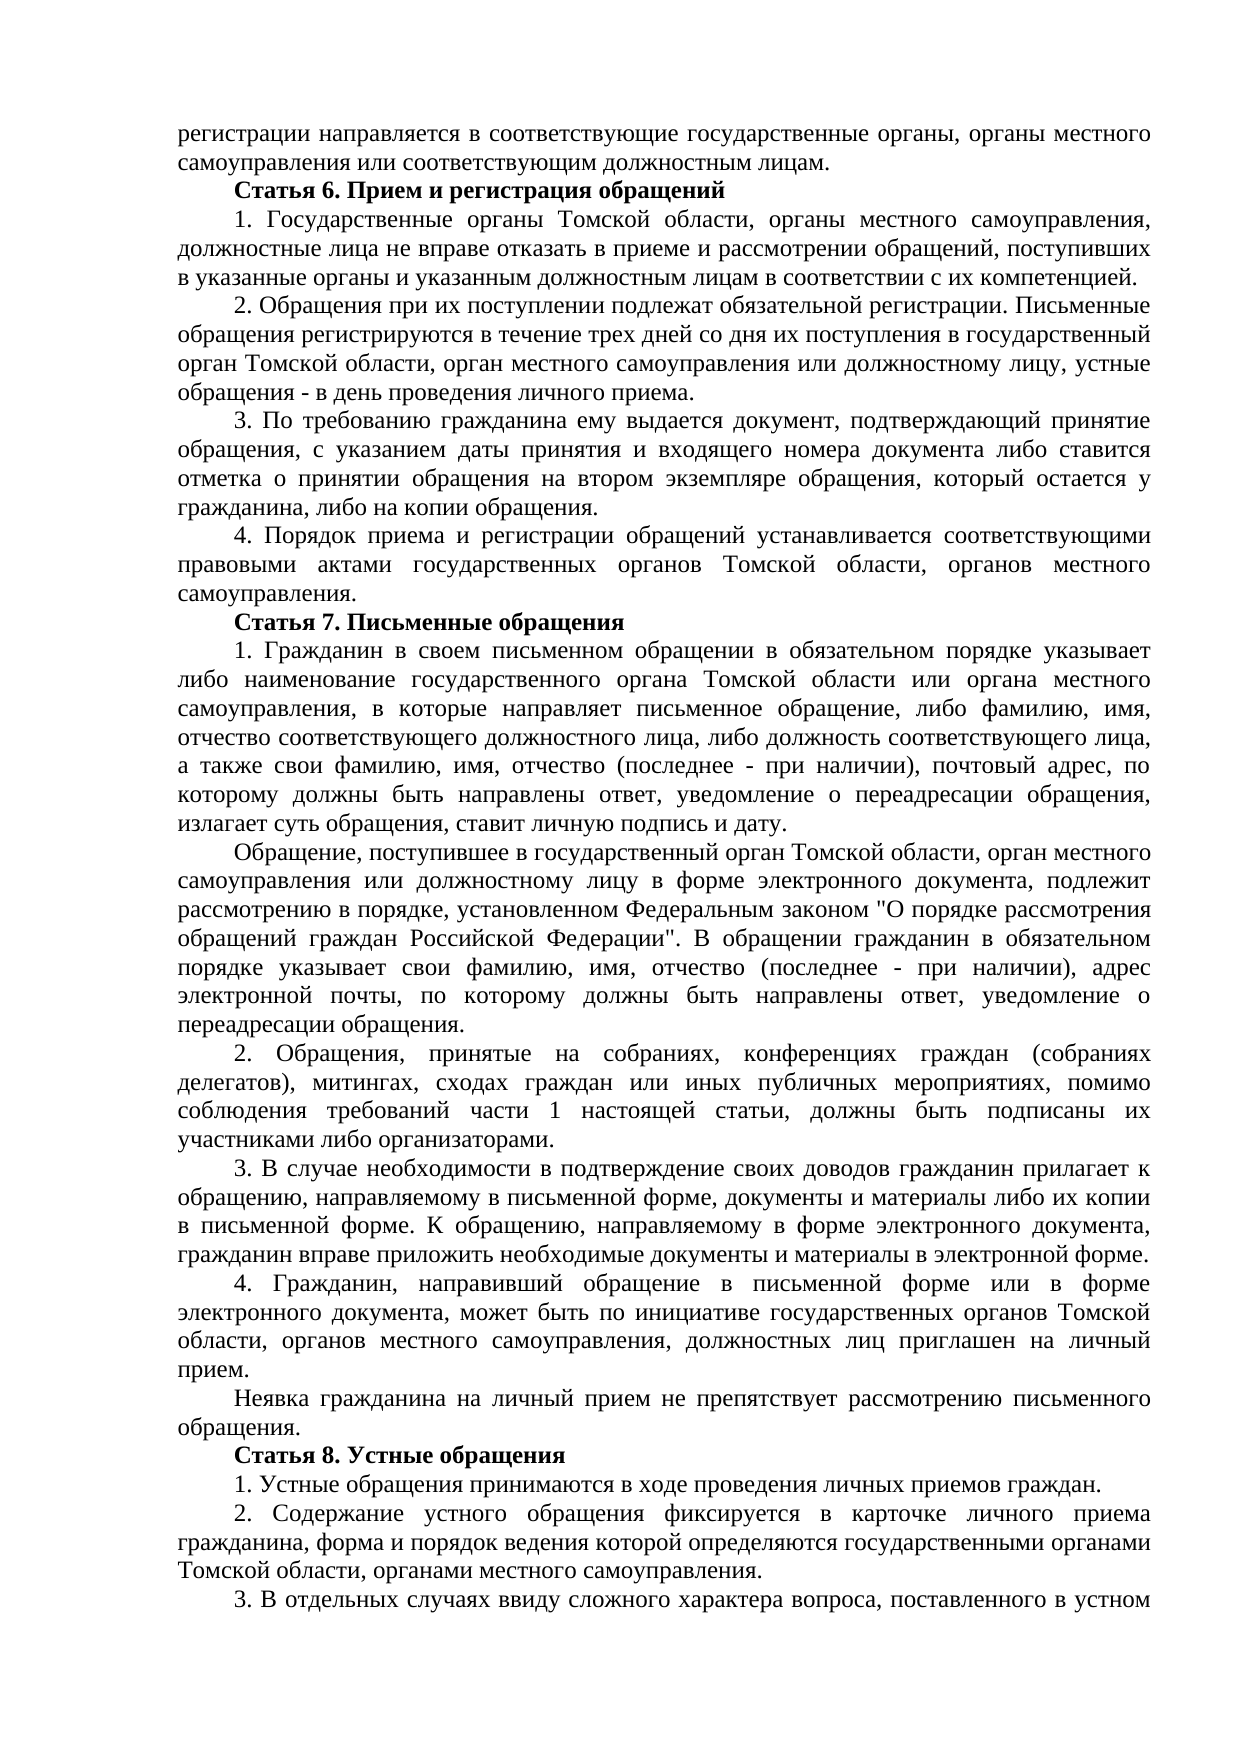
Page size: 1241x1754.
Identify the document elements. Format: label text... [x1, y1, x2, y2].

text 2. Обращения, принятые на собраниях, конференциях граждан (собраниях делегатов), митингах, сходах граждан или иных публичных мероприятиях, помимо соблюдения требований части 1 настоящей статьи, должны быть подписаны их участниками либо организаторами. [177, 1038, 1152, 1153]
text 1. Устные обращения принимаются в ходе проведения личных приемов граждан. [177, 1469, 1152, 1498]
text 2. Содержание устного обращения фиксируется в карточке личного приема гражданина, форма и порядок ведения которой определяются государственными органами Томской области, органами местного самоуправления. [177, 1498, 1152, 1584]
text 1. Государственные органы Томской области, органы местного самоуправления, должностные лица не вправе отказать в приеме и рассмотрении обращений, поступивших в указанные органы и указанным должностным лицам в соответствии с их компетенцией. [177, 204, 1152, 291]
title Статья 6. Прием и регистрация обращений [177, 176, 1152, 204]
title Статья 8. Устные обращения [177, 1441, 1152, 1469]
text Неявка гражданина на личный прием не препятствует рассмотрению письменного обращения. [177, 1383, 1152, 1441]
text Обращение, поступившее в государственный орган Томской области, орган местного самоуправления или должностному лицу в форме электронного документа, подлежит рассмотрению в порядке, установленном Федеральным законом "О порядке рассмотрения обращений граждан Российской Федерации". В обращении гражданин в обязательном порядке указывает свои фамилию, имя, отчество (последнее - при наличии), адрес электронной почты, по которому должны быть направлены ответ, уведомление о переадресации обращения. [177, 837, 1152, 1038]
title Статья 7. Письменные обращения [177, 607, 1152, 636]
text 3. В случае необходимости в подтверждение своих доводов гражданин прилагает к обращению, направляемому в письменной форме, документы и материалы либо их копии в письменной форме. К обращению, направляемому в форме электронного документа, гражданин вправе приложить необходимые документы и материалы в электронной форме. [177, 1153, 1152, 1268]
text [177, 118, 1152, 176]
text 4. Порядок приема и регистрации обращений устанавливается соответствующими правовыми актами государственных органов Томской области, органов местного самоуправления. [177, 521, 1152, 607]
text 2. Обращения при их поступлении подлежат обязательной регистрации. Письменные обращения регистрируются в течение трех дней со дня их поступления в государственный орган Томской области, орган местного самоуправления или должностному лицу, устные обращения - в день проведения личного приема. [177, 291, 1152, 406]
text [177, 1584, 1152, 1613]
text 3. По требованию гражданина ему выдается документ, подтверждающий принятие обращения, с указанием даты принятия и входящего номера документа либо ставится отметка о принятии обращения на втором экземпляре обращения, который остается у гражданина, либо на копии обращения. [177, 406, 1152, 521]
text 1. Гражданин в своем письменном обращении в обязательном порядке указывает либо наименование государственного органа Томской области или органа местного самоуправления, в которые направляет письменное обращение, либо фамилию, имя, отчество соответствующего должностного лица, либо должность соответствующего лица, а также свои фамилию, имя, отчество (последнее - при наличии), почтовый адрес, по которому должны быть направлены ответ, уведомление о переадресации обращения, излагает суть обращения, ставит личную подпись и дату. [177, 636, 1152, 837]
text 4. Гражданин, направивший обращение в письменной форме или в форме электронного документа, может быть по инициативе государственных органов Томской области, органов местного самоуправления, должностных лиц приглашен на личный прием. [177, 1268, 1152, 1383]
